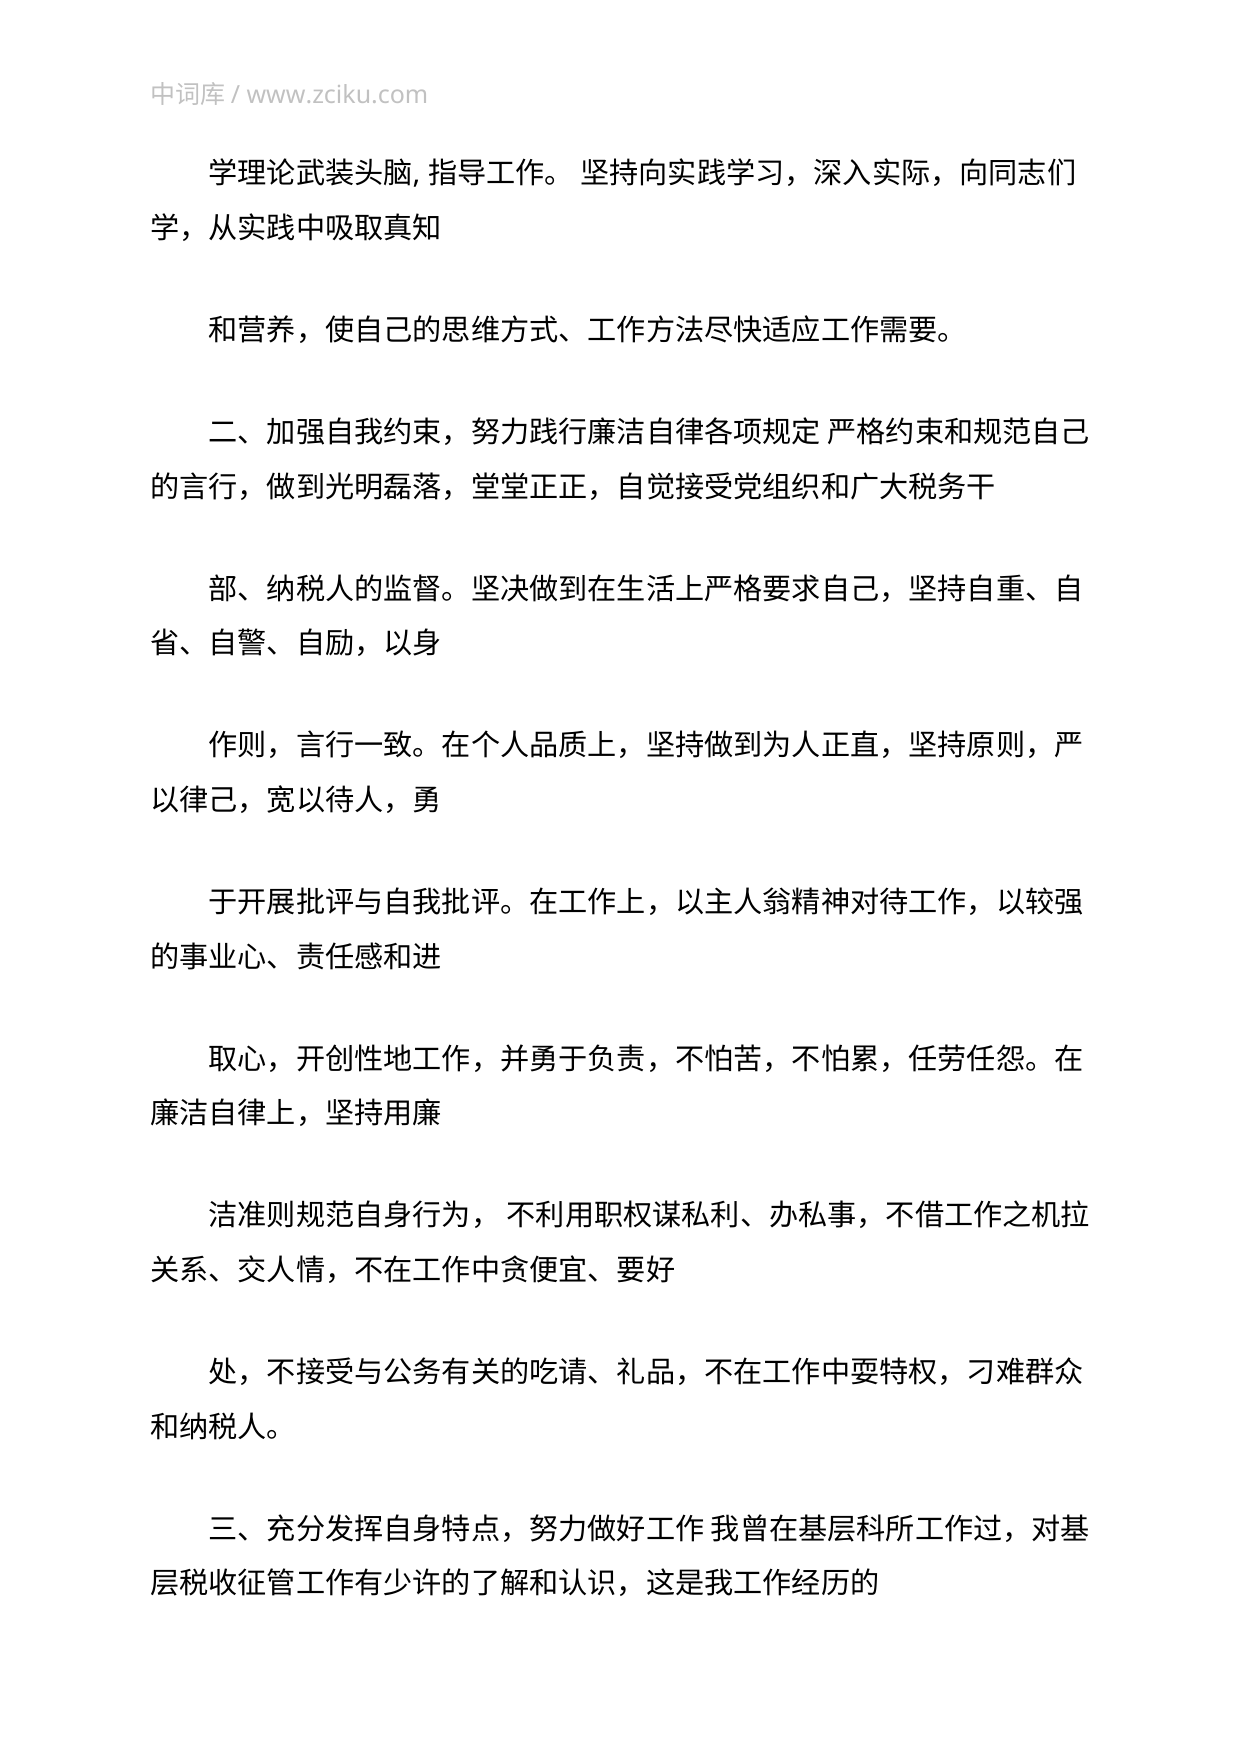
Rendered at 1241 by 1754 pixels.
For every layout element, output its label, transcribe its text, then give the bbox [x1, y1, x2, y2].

text 部、纳税人的监督。坚决做到在生活上严格要求自己，坚持自重、自省、自警、自励，以身 [150, 565, 1090, 662]
text 和营养，使自己的思维方式、工作方法尽快适应工作需要。 [150, 307, 1090, 349]
text 取心，开创性地工作，并勇于负责，不怕苦，不怕累，任劳任怨。在廉洁自律上，坚持用廉 [150, 1035, 1090, 1132]
text 处，不接受与公务有关的吃请、礼品，不在工作中耍特权，刁难群众和纳税人。 [150, 1348, 1090, 1446]
text 三、充分发挥自身特点，努力做好工作 我曾在基层科所工作过，对基层税收征管工作有少许的了解和认识，这是我工作经历的 [150, 1505, 1090, 1602]
text 洁准则规范自身行为， 不利用职权谋私利、办私事，不借工作之机拉关系、交人情，不在工作中贪便宜、要好 [150, 1192, 1090, 1289]
text 二、加强自我约束，努力践行廉洁自律各项规定 严格约束和规范自己的言行，做到光明磊落，堂堂正正，自觉接受党组织和广大税务干 [150, 408, 1090, 506]
text 于开展批评与自我批评。在工作上，以主人翁精神对待工作，以较强的事业心、责任感和进 [150, 878, 1090, 976]
text 作则，言行一致。在个人品质上，坚持做到为人正直，坚持原则，严以律己，宽以待人，勇 [150, 722, 1090, 819]
text 学理论武装头脑, 指导工作。 坚持向实践学习，深入实际，向同志们学，从实践中吸取真知 [150, 150, 1090, 247]
